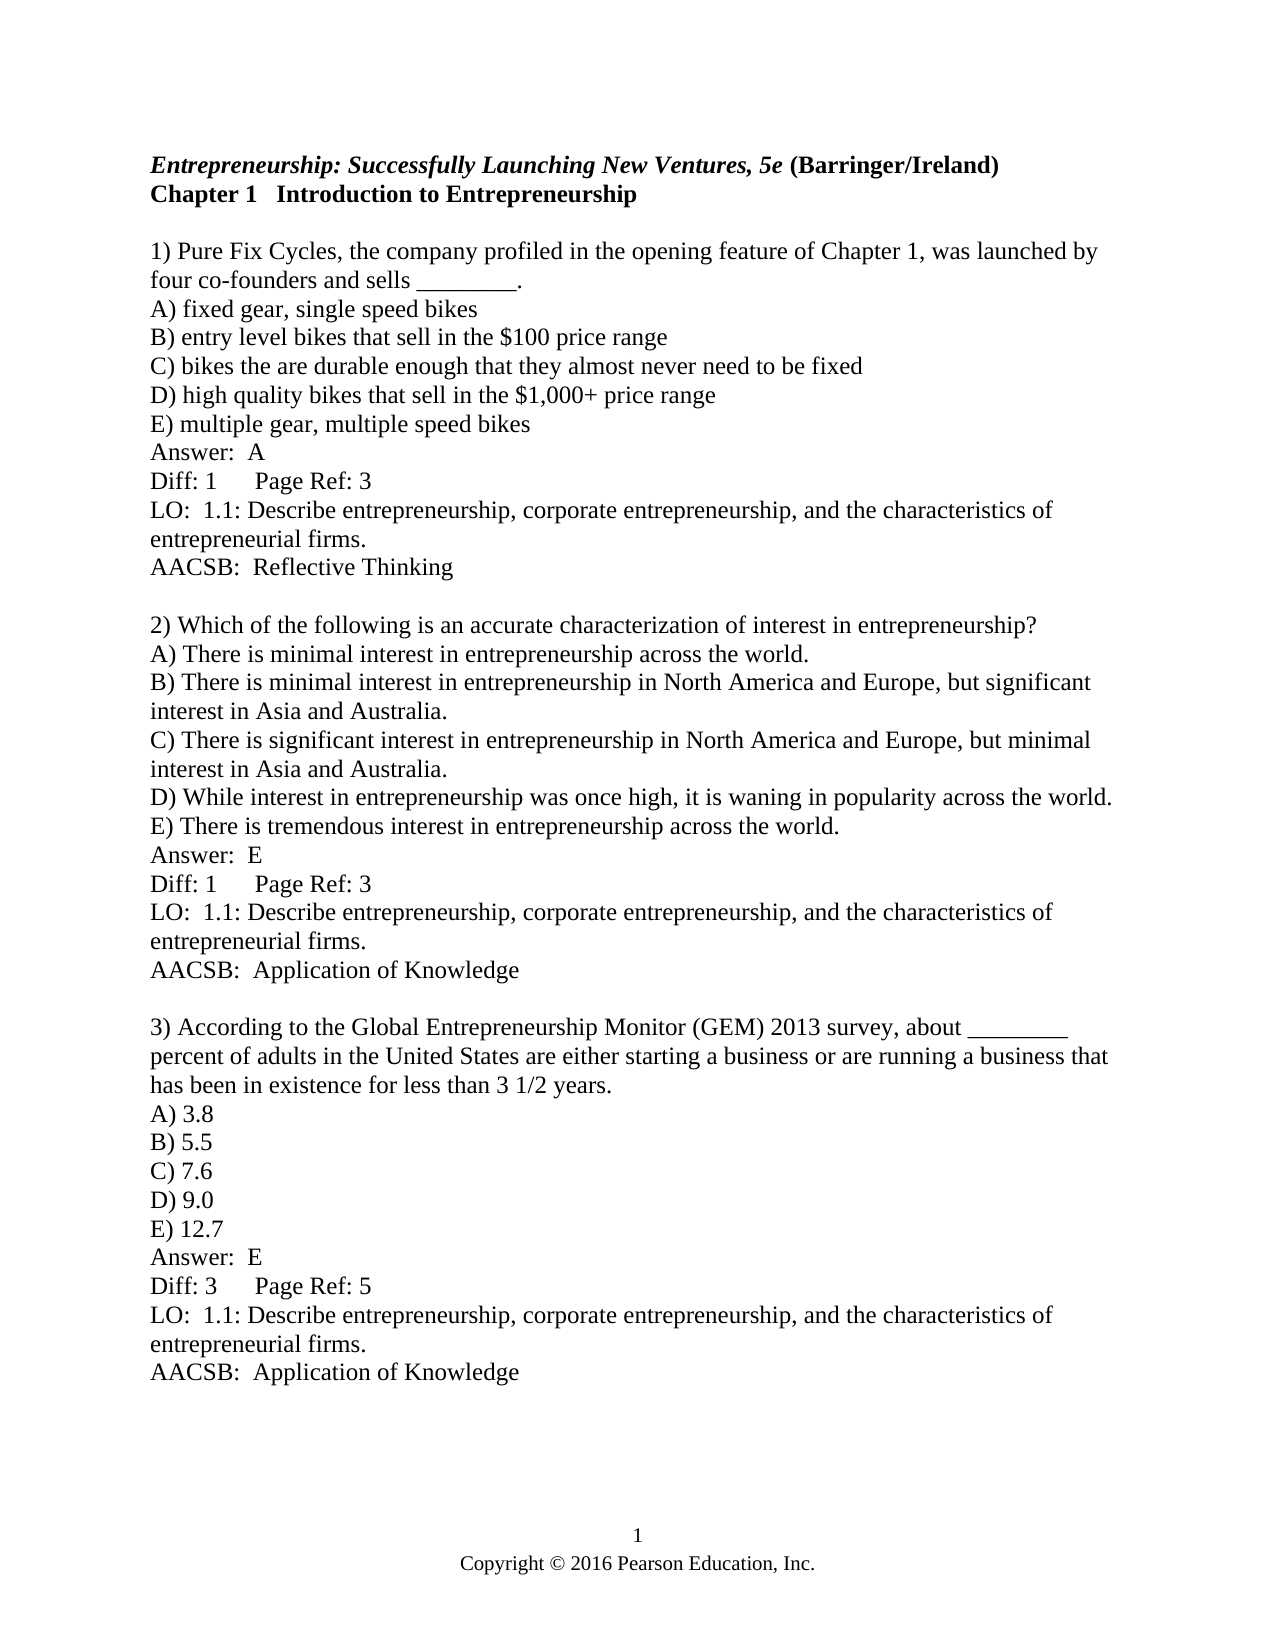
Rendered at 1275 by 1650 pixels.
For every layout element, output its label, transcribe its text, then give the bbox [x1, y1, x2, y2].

text E) 12.7 [150, 1214, 1125, 1242]
text LO: 1.1: Describe entrepreneurship, corporate entrepreneurship, and the characteristics of entrepreneurial firms. [150, 897, 1125, 955]
text A) fixed gear, single speed bikes [150, 294, 1125, 322]
text D) While interest in entrepreneurship was once high, it is waning in popularity across the world. [150, 782, 1125, 811]
text 2) Which of the following is an accurate characterization of interest in entrepreneurship? [150, 610, 1125, 639]
text AACSB: Application of Knowledge [150, 1357, 1125, 1386]
text E) multiple gear, multiple speed bikes [150, 409, 1125, 437]
text Entrepreneurship: Successfully Launching New Ventures, 5e (Barringer/Ireland) [150, 150, 1125, 179]
text C) bikes the are durable enough that they almost never need to be fixed [150, 351, 1125, 380]
text A) 3.8 [150, 1099, 1125, 1127]
text 3) According to the Global Entrepreneurship Monitor (GEM) 2013 survey, about ________ percent of adults in the United States are either starting a business or are running a business that has been in existence for less than 3 1/2 years. [150, 1012, 1125, 1099]
text Answer: E [150, 840, 1125, 869]
text Answer: E [150, 1242, 1125, 1271]
text D) high quality bikes that sell in the $1,000+ price range [150, 380, 1125, 409]
text B) 5.5 [150, 1127, 1125, 1156]
text Answer: A [150, 437, 1125, 466]
text LO: 1.1: Describe entrepreneurship, corporate entrepreneurship, and the characteristics of entrepreneurial firms. [150, 495, 1125, 552]
text A) There is minimal interest in entrepreneurship across the world. [150, 639, 1125, 667]
text B) entry level bikes that sell in the $100 price range [150, 322, 1125, 351]
text C) 7.6 [150, 1156, 1125, 1185]
text C) There is significant interest in entrepreneurship in North America and Europe, but minimal interest in Asia and Australia. [150, 725, 1125, 782]
text Diff: 1 Page Ref: 3 [150, 869, 1125, 897]
text B) There is minimal interest in entrepreneurship in North America and Europe, but significant interest in Asia and Australia. [150, 667, 1125, 725]
text AACSB: Application of Knowledge [150, 955, 1125, 984]
text E) There is tremendous interest in entrepreneurship across the world. [150, 811, 1125, 840]
text AACSB: Reflective Thinking [150, 552, 1125, 581]
text Diff: 1 Page Ref: 3 [150, 466, 1125, 495]
text LO: 1.1: Describe entrepreneurship, corporate entrepreneurship, and the characteristics of entrepreneurial firms. [150, 1300, 1125, 1357]
text Diff: 3 Page Ref: 5 [150, 1271, 1125, 1300]
text 1) Pure Fix Cycles, the company profiled in the opening feature of Chapter 1, was launched by four co-founders and sells ________. [150, 236, 1125, 294]
text D) 9.0 [150, 1185, 1125, 1214]
text Chapter 1 Introduction to Entrepreneurship [150, 179, 1125, 207]
